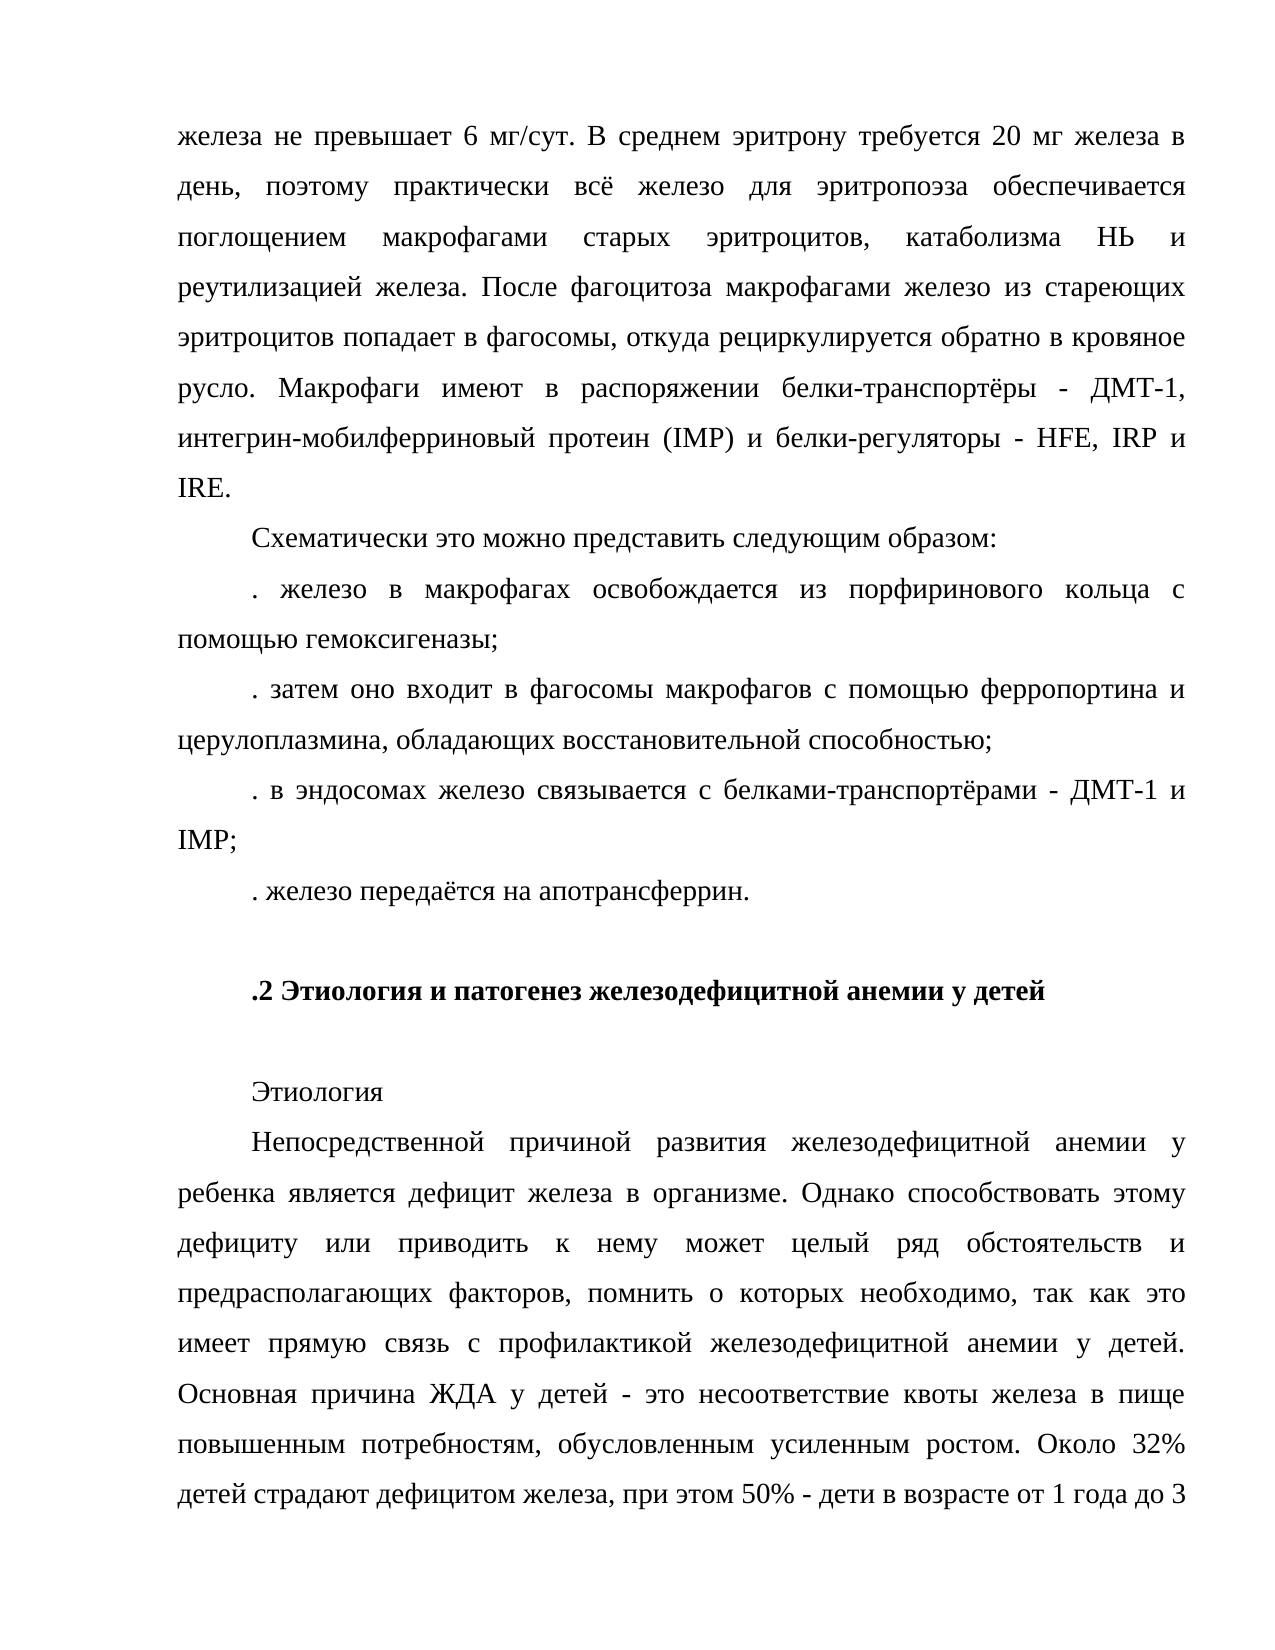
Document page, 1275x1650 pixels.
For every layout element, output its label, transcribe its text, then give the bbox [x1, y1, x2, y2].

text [177, 1124, 1186, 1510]
text .2 Этиология и патогенез железодефицитной анемии у детей [177, 973, 1186, 1007]
text . железо передаётся на апотрансферрин. [177, 873, 1186, 906]
text . в эндосомах железо связывается с белками-транспортёрами - ДМТ-1 и IMP; [177, 772, 1186, 856]
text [177, 118, 1186, 504]
text Этиология [177, 1074, 1186, 1108]
text . затем оно входит в фагосомы макрофагов с помощью ферропортина и церулоплазмина, обладающих восстановительной способностью; [177, 672, 1186, 755]
text . железо в макрофагах освобождается из порфиринового кольца с помощью гемоксигеназы; [177, 571, 1186, 655]
text Схематически это можно представить следующим образом: [177, 521, 1186, 554]
